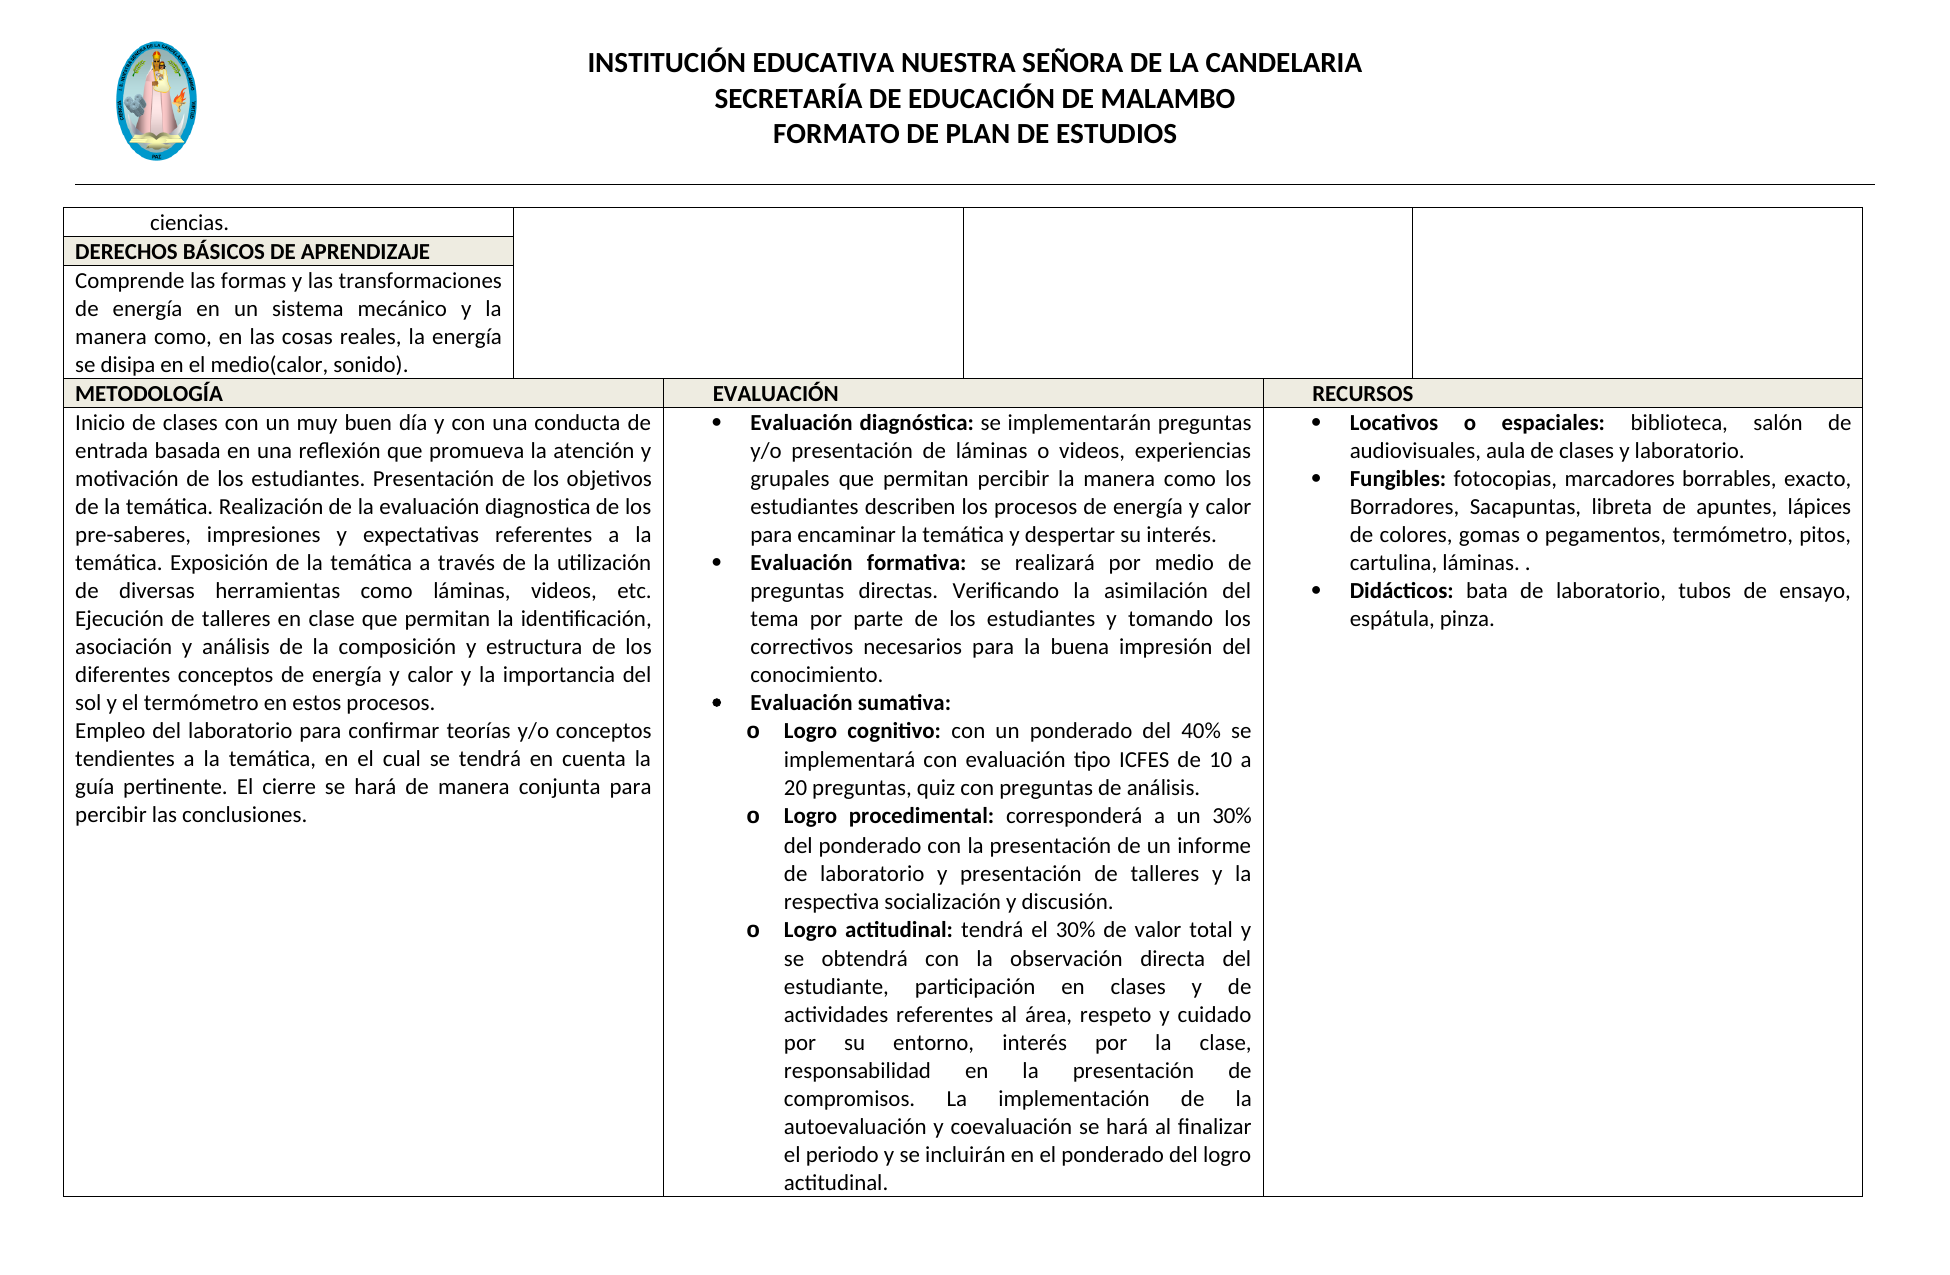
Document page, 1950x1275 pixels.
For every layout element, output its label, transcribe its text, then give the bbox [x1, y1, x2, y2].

table_cell EVALUACIÓN [664, 379, 1263, 407]
picture [124, 49, 189, 152]
table_cell DERECHOS BÁSICOS DE APRENDIZAJE [64, 237, 513, 265]
table_cell METODOLOGÍA [64, 379, 663, 407]
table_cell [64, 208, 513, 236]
table_cell Comprende las formas y las transformaciones de energía en un sistema mecánico y la manera como, en las cosas reales, la energía se disipa en el medio(calor, sonido). [64, 266, 513, 378]
picture [110, 41, 203, 166]
table_cell RECURSOS [1264, 379, 1862, 407]
